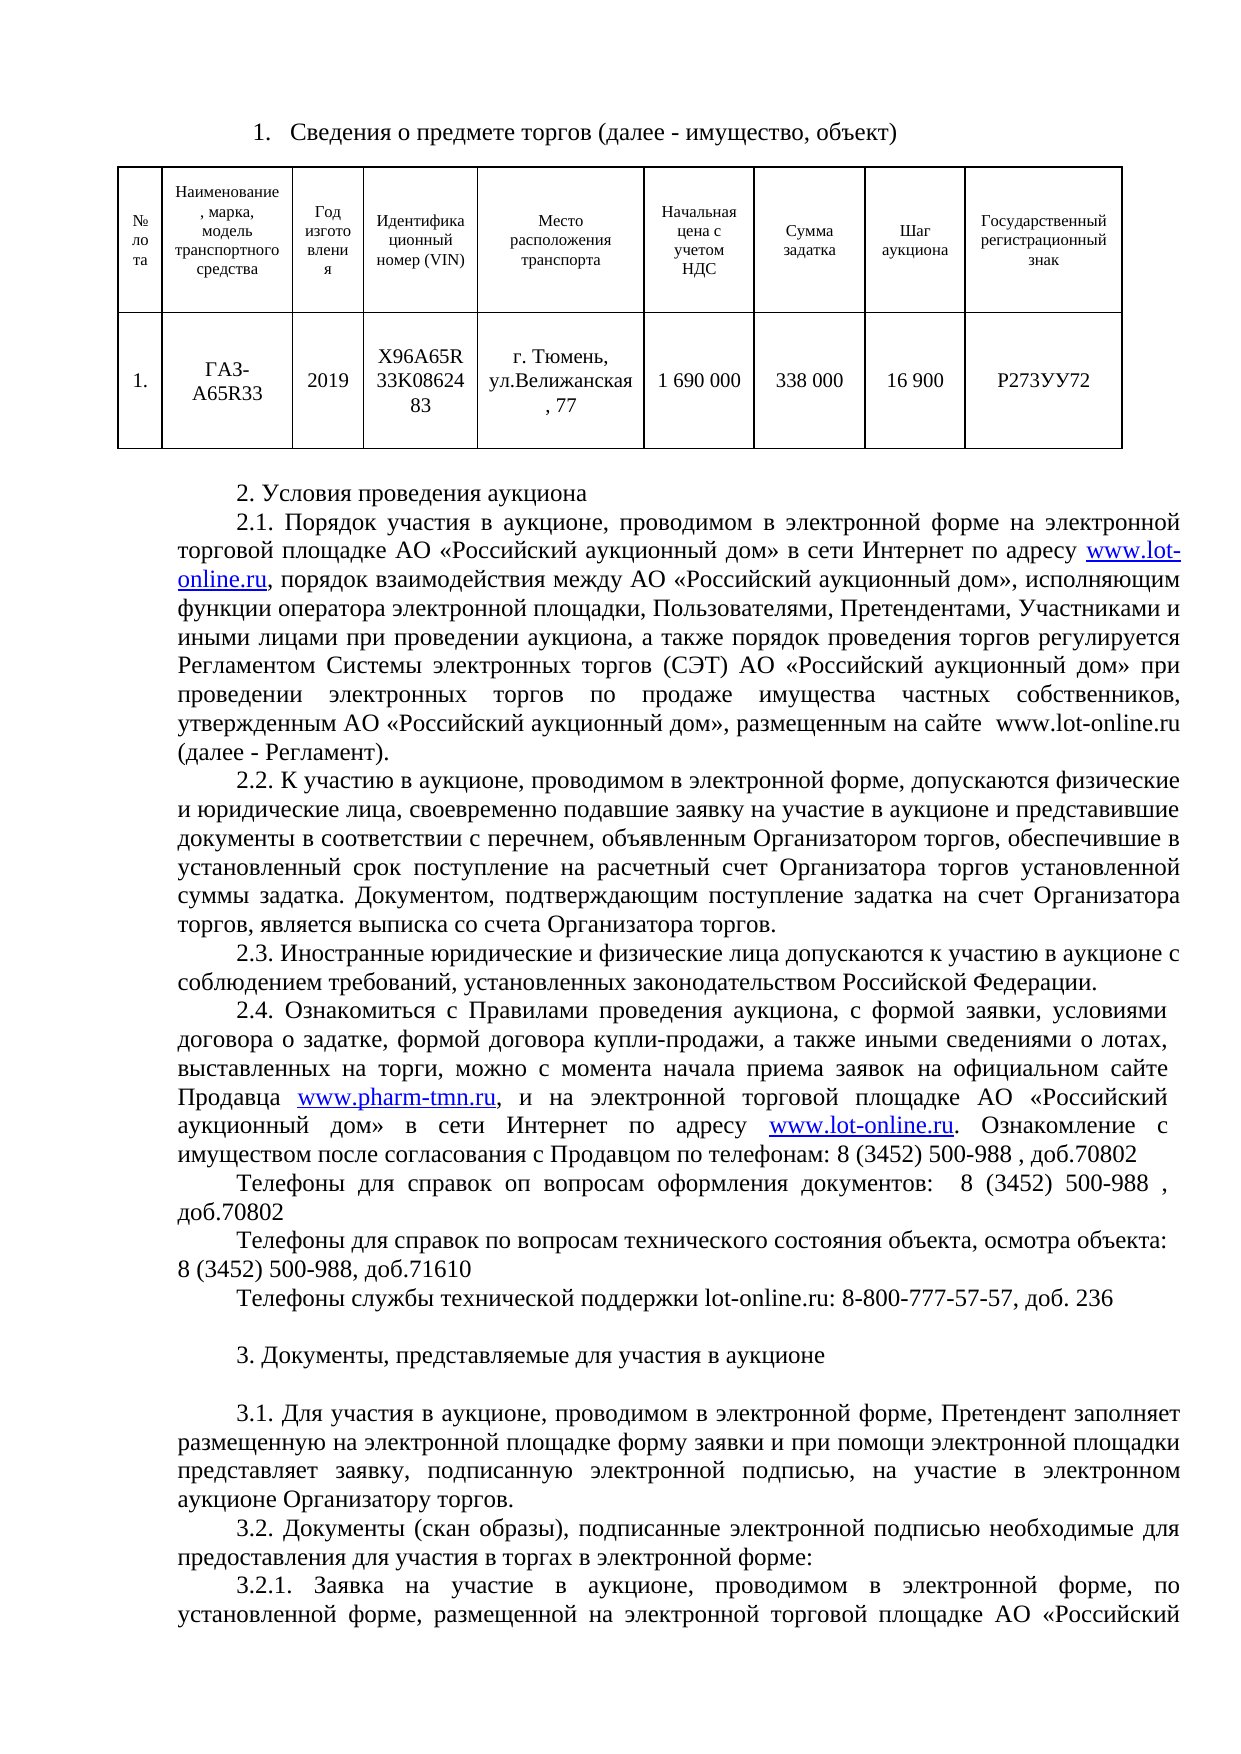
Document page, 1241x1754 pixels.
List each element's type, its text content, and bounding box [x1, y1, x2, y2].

table_header Начальная цена с учетом НДС [645, 168, 753, 312]
text 3. Документы, представляемые для участия в аукционе [177, 1340, 1181, 1369]
table_header Сумма задатка [755, 168, 864, 312]
table_header Год изготовления [293, 168, 363, 312]
text 3.2. Документы (скан образы), подписанные электронной подписью необходимые для предоставления для участия в торгах в электронной форме: [177, 1513, 1181, 1570]
table_cell 1 690 000 [645, 313, 753, 448]
table_cell г. Тюмень, ул.Велижанская, 77 [478, 313, 643, 448]
table_header Государственный регистрационный знак [966, 168, 1121, 312]
table_header Место расположения транспорта [478, 168, 643, 312]
table_cell 16 900 [866, 313, 964, 448]
list Сведения о предмете торгов (далее - имущество, объект) [252, 118, 1181, 145]
text Телефоны для справок по вопросам технического состояния объекта, осмотра объекта: 8 (3452) 500-988, доб.71610 [177, 1225, 1168, 1283]
table_cell 338 000 [755, 313, 864, 448]
table_header Шаг аукциона [866, 168, 964, 312]
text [177, 1570, 1181, 1628]
text Телефоны для справок оп вопросам оформления документов: 8 (3452) 500-988 , доб.70802 [177, 1168, 1168, 1225]
text 2. Условия проведения аукциона [177, 478, 1181, 507]
table_cell X96A65R33K0862483 [364, 313, 477, 448]
table_cell 2019 [293, 313, 363, 448]
text 2.4. Ознакомиться с Правилами проведения аукциона, с формой заявки, условиями договора о задатке, формой договора купли-продажи, а также иными сведениями о лотах, выставленных на торги, можно с момента начала приема заявок на официальном сайте Продавца www.pharm-tmn.ru, и на электронной торговой площадке АО «Российский аукционный дом» в сети Интернет по адресу www.lot-online.ru. Ознакомление с имуществом после согласования с Продавцом по телефонам: 8 (3452) 500-988 , доб.70802 [177, 995, 1168, 1168]
table_cell 1. [119, 313, 161, 448]
table_cell ГАЗ-A65R33 [163, 313, 292, 448]
text 2.2. К участию в аукционе, проводимом в электронной форме, допускаются физические и юридические лица, своевременно подавшие заявку на участие в аукционе и представившие документы в соответствии с перечнем, объявленным Организатором торгов, обеспечившие в установленный срок поступление на расчетный счет Организатора торгов установленной суммы задатка. Документом, подтверждающим поступление задатка на счет Организатора торгов, является выписка со счета Организатора торгов. [177, 765, 1181, 938]
text Телефоны службы технической поддержки lot-online.ru: 8-800-777-57-57, доб. 236 [177, 1283, 1181, 1312]
table_header Идентификационный номер (VIN) [364, 168, 477, 312]
table_header № лота [119, 168, 161, 312]
text 2.1. Порядок участия в аукционе, проводимом в электронной форме на электронной торговой площадке АО «Российский аукционный дом» в сети Интернет по адресу www.lot-online.ru, порядок взаимодействия между АО «Российский аукционный дом», исполняющим функции оператора электронной площадки, Пользователями, Претендентами, Участниками и иными лицами при проведении аукциона, а также порядок проведения торгов регулируется Регламентом Системы электронных торгов (СЭТ) АО «Российский аукционный дом» при проведении электронных торгов по продаже имущества частных собственников, утвержденным АО «Российский аукционный дом», размещенным на сайте www.lot-online.ru (далее - Регламент). [177, 507, 1181, 765]
text 2.3. Иностранные юридические и физические лица допускаются к участию в аукционе с соблюдением требований, установленных законодательством Российской Федерации. [177, 938, 1181, 995]
table_cell Р273УУ72 [966, 313, 1121, 448]
text 3.1. Для участия в аукционе, проводимом в электронной форме, Претендент заполняет размещенную на электронной площадке форму заявки и при помощи электронной площадки представляет заявку, подписанную электронной подписью, на участие в электронном аукционе Организатору торгов. [177, 1398, 1181, 1513]
table_header Наименование, марка, модель транспортного средства [163, 168, 292, 312]
